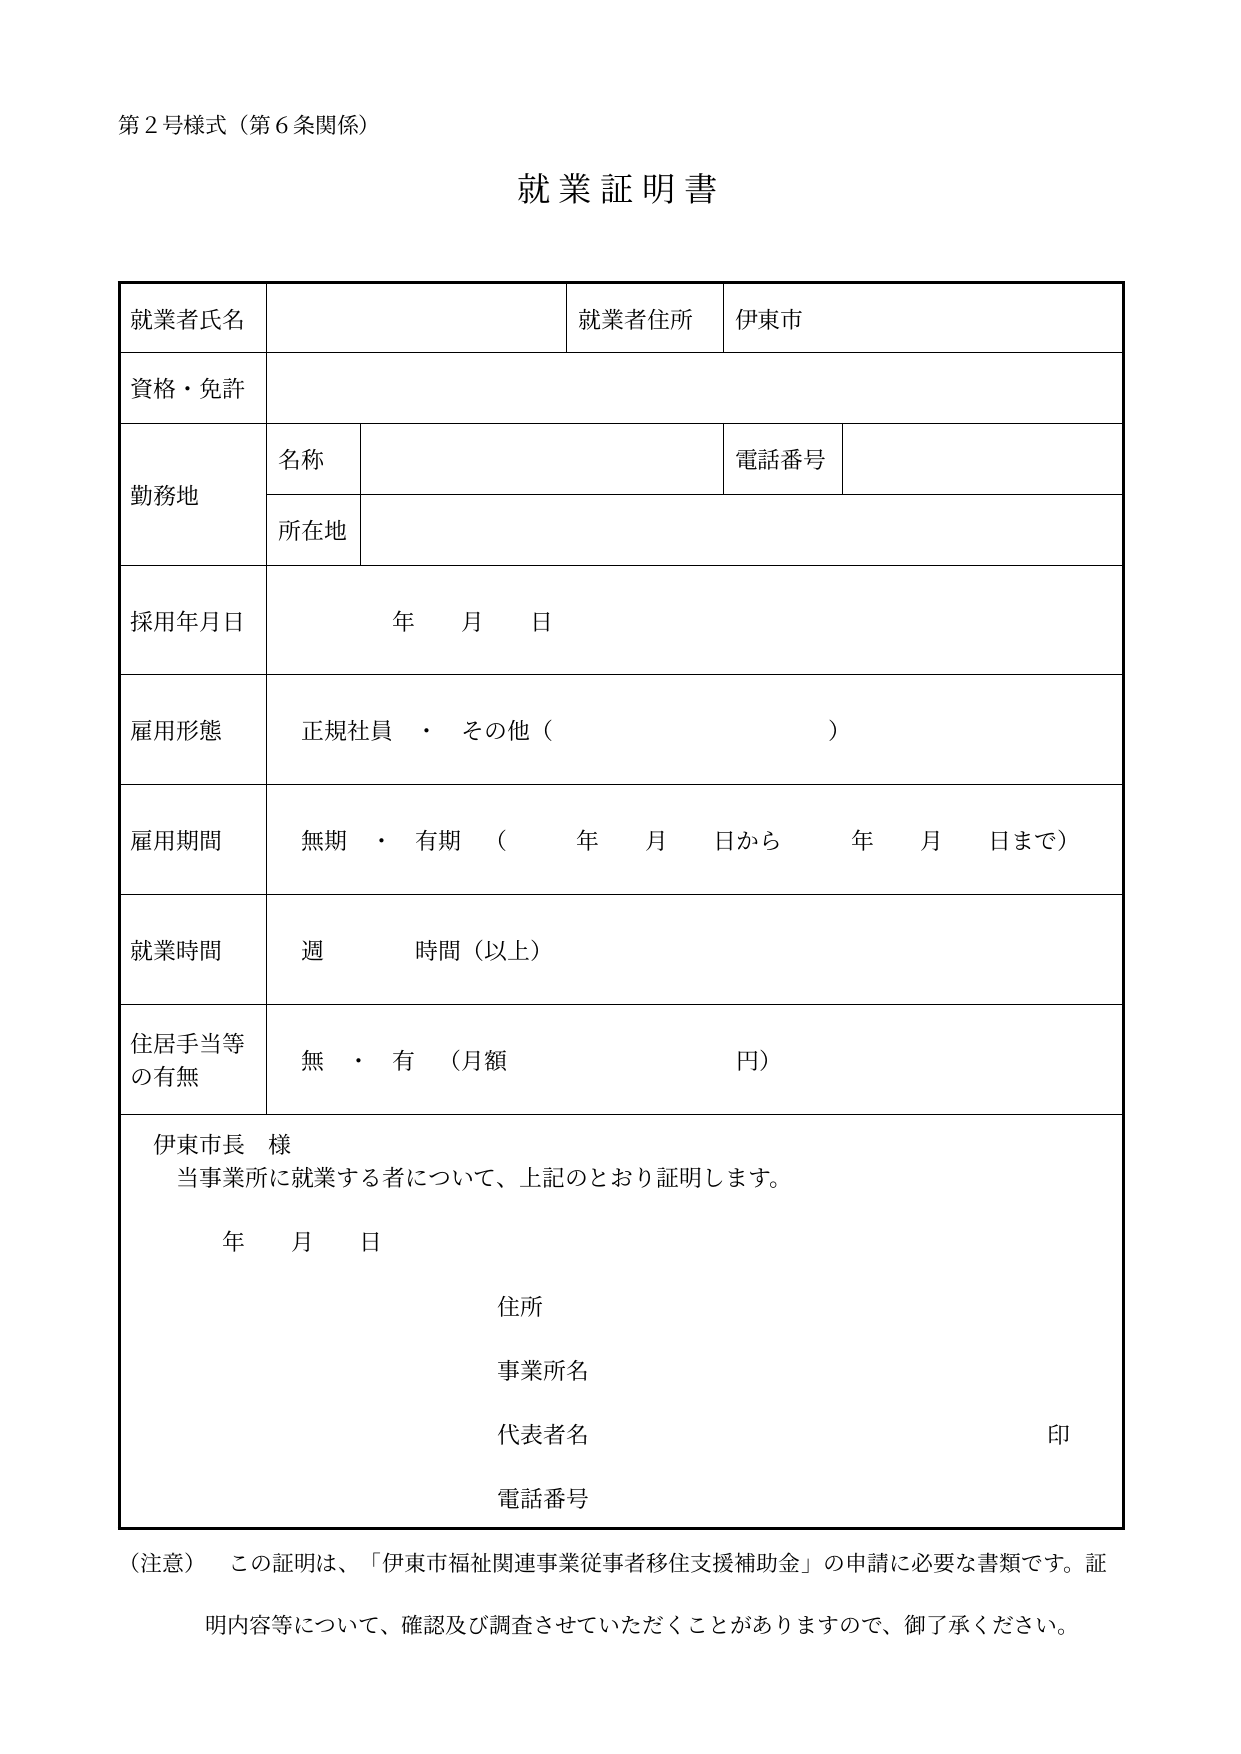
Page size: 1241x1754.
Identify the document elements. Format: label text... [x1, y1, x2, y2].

table_cell [843, 424, 1122, 494]
table_header [267, 284, 566, 352]
table_cell [267, 353, 1122, 423]
table_cell 雇用形態 [121, 675, 266, 784]
table_cell 無 ・ 有 （月額 円） [267, 1005, 1122, 1113]
table_header 伊東市 [724, 284, 1122, 352]
table_cell 住居手当等の有無 [121, 1005, 266, 1113]
table_cell 年 月 日 [267, 566, 1122, 674]
table_cell 資格・免許 [121, 353, 266, 423]
table_cell 名称 [267, 424, 360, 494]
table_cell 正規社員 ・ その他（ ） [267, 675, 1122, 784]
table_cell 伊東市長 様 当事業所に就業する者について、上記のとおり証明します。 年 月 日 住所 事業所名 代表者名 印 電話番号 [121, 1115, 1122, 1527]
table_cell 採用年月日 [121, 566, 266, 674]
text 就 業 証 明 書 [118, 156, 1116, 218]
table_header 就業者氏名 [121, 284, 266, 352]
table_cell 無期 ・ 有期 （ 年 月 日から 年 月 日まで） [267, 785, 1122, 894]
text （注意） この証明は、「伊東市福祉関連事業従事者移住支援補助金」の申請に必要な書類です。証明内容等について、確認及び調査させていただくことがありますので、御了承ください。 [118, 1530, 1108, 1656]
table_cell 雇用期間 [121, 785, 266, 894]
table_cell 就業時間 [121, 895, 266, 1004]
table_cell 週 時間（以上） [267, 895, 1122, 1004]
table_cell [361, 424, 723, 494]
table_cell 所在地 [267, 495, 360, 564]
text 第２号様式（第６条関係） [118, 93, 1116, 156]
table_cell [361, 495, 1122, 564]
table_header 就業者住所 [567, 284, 723, 352]
table_cell 電話番号 [724, 424, 842, 494]
table_cell 勤務地 [121, 424, 266, 564]
